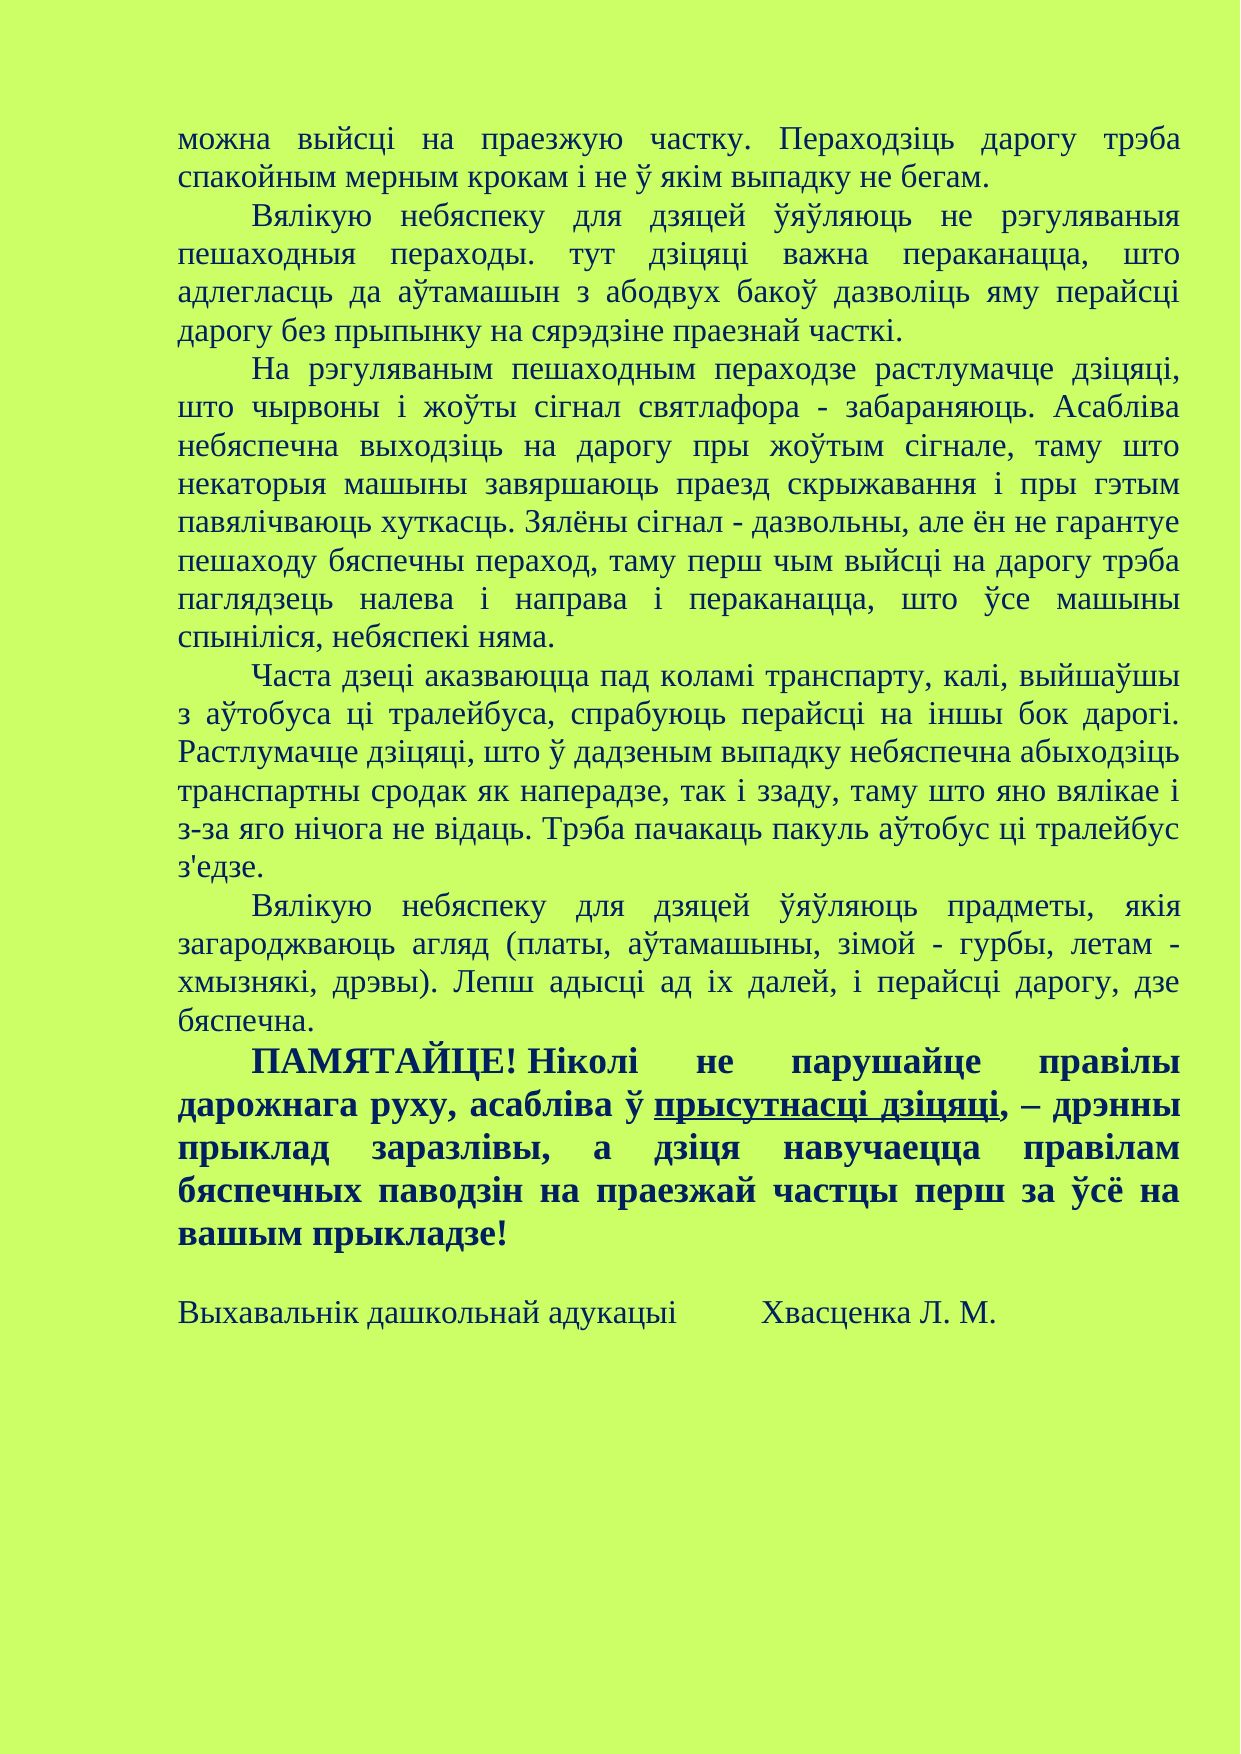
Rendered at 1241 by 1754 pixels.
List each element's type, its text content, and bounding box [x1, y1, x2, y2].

text ПАМЯТАЙЦЕ! Ніколі не парушайце правілы дарожнага руху, асабліва ў прысутнасці дзіцяці, – дрэнны прыклад заразлівы, а дзіця навучаецца правілам бяспечных паводзін на праезжай частцы перш за ўсё на вашым прыкладзе! [177, 1038, 1181, 1254]
text На рэгуляваным пешаходным пераходзе растлумачце дзіцяці, што чырвоны і жоўты сігнал святлафора - забараняюць. Асабліва небяспечна выходзіць на дарогу пры жоўтым сігнале, таму што некаторыя машыны завяршаюць праезд скрыжавання і пры гэтым павялічваюць хуткасць. Зялёны сігнал - дазвольны, але ён не гарантуе пешаходу бяспечны пераход, таму перш чым выйсці на дарогу трэба паглядзець налева і направа і пераканацца, што ўсе машыны спыніліся, небяспекі няма. [177, 348, 1181, 655]
text Вялікую небяспеку для дзяцей ўяўляюць не рэгуляваныя пешаходныя пераходы. тут дзіцяці важна пераканацца, што адлегласць да аўтамашын з абодвух бакоў дазволіць яму перайсці дарогу без прыпынку на сярэдзіне праезнай часткі. [177, 195, 1181, 348]
text Вялікую небяспеку для дзяцей ўяўляюць прадметы, якія загароджваюць агляд (платы, аўтамашыны, зімой - гурбы, летам - хмызнякі, дрэвы). Лепш адысці ад іх далей, і перайсці дарогу, дзе бяспечна. [177, 885, 1181, 1038]
text Часта дзеці аказваюцца пад коламі транспарту, калі, выйшаўшы з аўтобуса ці тралейбуса, спрабуюць перайсці на іншы бок дарогі. Растлумачце дзіцяці, што ў дадзеным выпадку небяспечна абыходзіць транспартны сродак як наперадзе, так і ззаду, таму што яно вялікае і з-за яго нічога не відаць. Трэба пачакаць пакуль аўтобус ці тралейбус з'едзе. [177, 655, 1181, 885]
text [177, 118, 1181, 195]
text Выхавальнік дашкольнай адукацыі Хвасценка Л. М. [177, 1292, 1181, 1330]
